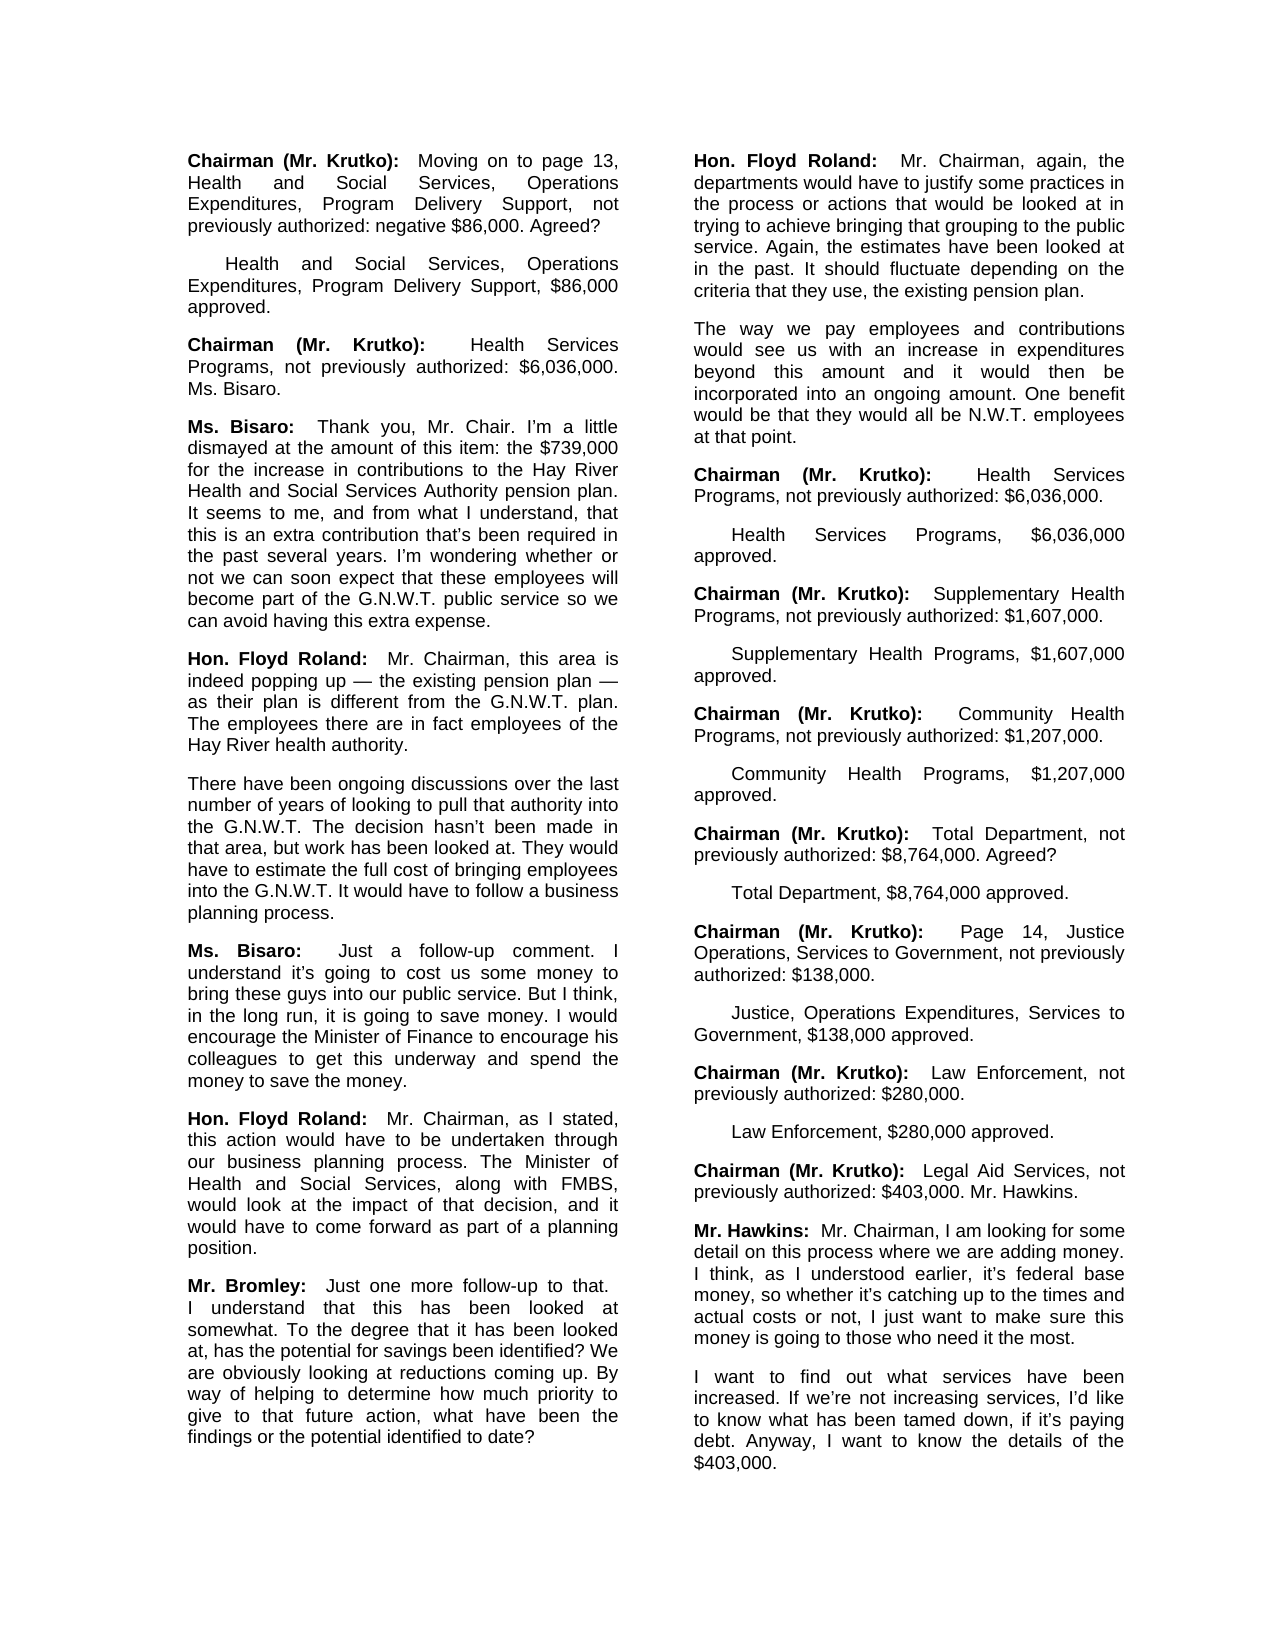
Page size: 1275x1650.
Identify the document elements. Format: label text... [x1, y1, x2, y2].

text Health and Social Services, Operations Expenditures, Program Delivery Support, $86,000 approved. [187, 253, 619, 318]
text Mr. Hawkins: Mr. Chairman, I am looking for some detail on this process where we are adding money. I think, as I understood earlier, it’s federal base money, so whether it’s catching up to the times and actual costs or not, I just want to make sure this money is going to those who need it the most. [694, 1219, 1125, 1349]
text Chairman (Mr. Krutko): Legal Aid Services, not previously authorized: $403,000. Mr. Hawkins. [694, 1159, 1125, 1203]
text Mr. Bromley: Just one more follow-up to that. I understand that this has been looked at somewhat. To the degree that it has been looked at, has the potential for savings been identified? We are obviously looking at reductions coming up. By way of helping to determine how much priority to give to that future action, what have been the findings or the potential identified to date? [187, 1275, 619, 1448]
text Ms. Bisaro: Thank you, Mr. Chair. I’m a little dismayed at the amount of this item: the $739,000 for the increase in contributions to the Hay River Health and Social Services Authority pension plan. It seems to me, and from what I understand, that this is an extra contribution that’s been required in the past several years. I’m wondering whether or not we can soon expect that these employees will become part of the G.N.W.T. public service so we can avoid having this extra expense. [187, 416, 619, 631]
text Community Health Programs, $1,207,000 approved. [694, 763, 1125, 806]
text There have been ongoing discussions over the last number of years of looking to pull that authority into the G.N.W.T. The decision hasn’t been made in that area, but work has been looked at. They would have to estimate the full cost of bringing employees into the G.N.W.T. It would have to follow a business planning process. [187, 772, 619, 923]
text Chairman (Mr. Krutko): Law Enforcement, not previously authorized: $280,000. [694, 1062, 1125, 1105]
text Chairman (Mr. Krutko): Page 14, Justice Operations, Services to Government, not previously authorized: $138,000. [694, 920, 1125, 985]
text Hon. Floyd Roland: Mr. Chairman, again, the departments would have to justify some practices in the process or actions that would be looked at in trying to achieve bringing that grouping to the public service. Again, the estimates have been looked at in the past. It should fluctuate depending on the criteria that they use, the existing pension plan. [694, 150, 1125, 301]
text Chairman (Mr. Krutko): Health Services Programs, not previously authorized: $6,036,000. [694, 464, 1125, 507]
text Supplementary Health Programs, $1,607,000 approved. [694, 643, 1125, 686]
text Hon. Floyd Roland: Mr. Chairman, as I stated, this action would have to be undertaken through our business planning process. The Minister of Health and Social Services, along with FMBS, would look at the impact of that decision, and it would have to come forward as part of a planning position. [187, 1108, 619, 1258]
text Hon. Floyd Roland: Mr. Chairman, this area is indeed popping up — the existing pension plan — as their plan is different from the G.N.W.T. plan. The employees there are in fact employees of the Hay River health authority. [187, 648, 619, 756]
text Chairman (Mr. Krutko): Moving on to page 13, Health and Social Services, Operations Expenditures, Program Delivery Support, not previously authorized: negative $86,000. Agreed? [187, 150, 619, 236]
text Ms. Bisaro: Just a follow-up comment. I understand it’s going to cost us some money to bring these guys into our public service. But I think, in the long run, it is going to save money. I would encourage the Minister of Finance to encourage his colleagues to get this underway and spend the money to save the money. [187, 940, 619, 1091]
text Law Enforcement, $280,000 approved. [694, 1121, 1125, 1143]
text Chairman (Mr. Krutko): Community Health Programs, not previously authorized: $1,207,000. [694, 703, 1125, 746]
text Chairman (Mr. Krutko): Supplementary Health Programs, not previously authorized: $1,607,000. [694, 583, 1125, 626]
text The way we pay employees and contributions would see us with an increase in expenditures beyond this amount and it would then be incorporated into an ongoing amount. One benefit would be that they would all be N.W.T. employees at that point. [694, 318, 1125, 447]
text I want to find out what services have been increased. If we’re not increasing services, I’d like to know what has been tamed down, if it’s paying debt. Anyway, I want to know the details of the $403,000. [694, 1365, 1125, 1473]
text Justice, Operations Expenditures, Services to Government, $138,000 approved. [694, 1002, 1125, 1045]
text Chairman (Mr. Krutko): Health Services Programs, not previously authorized: $6,036,000. Ms. Bisaro. [187, 334, 619, 399]
text Total Department, $8,764,000 approved. [694, 882, 1125, 904]
text Health Services Programs, $6,036,000 approved. [694, 523, 1125, 567]
text Chairman (Mr. Krutko): Total Department, not previously authorized: $8,764,000. Agreed? [694, 822, 1125, 866]
